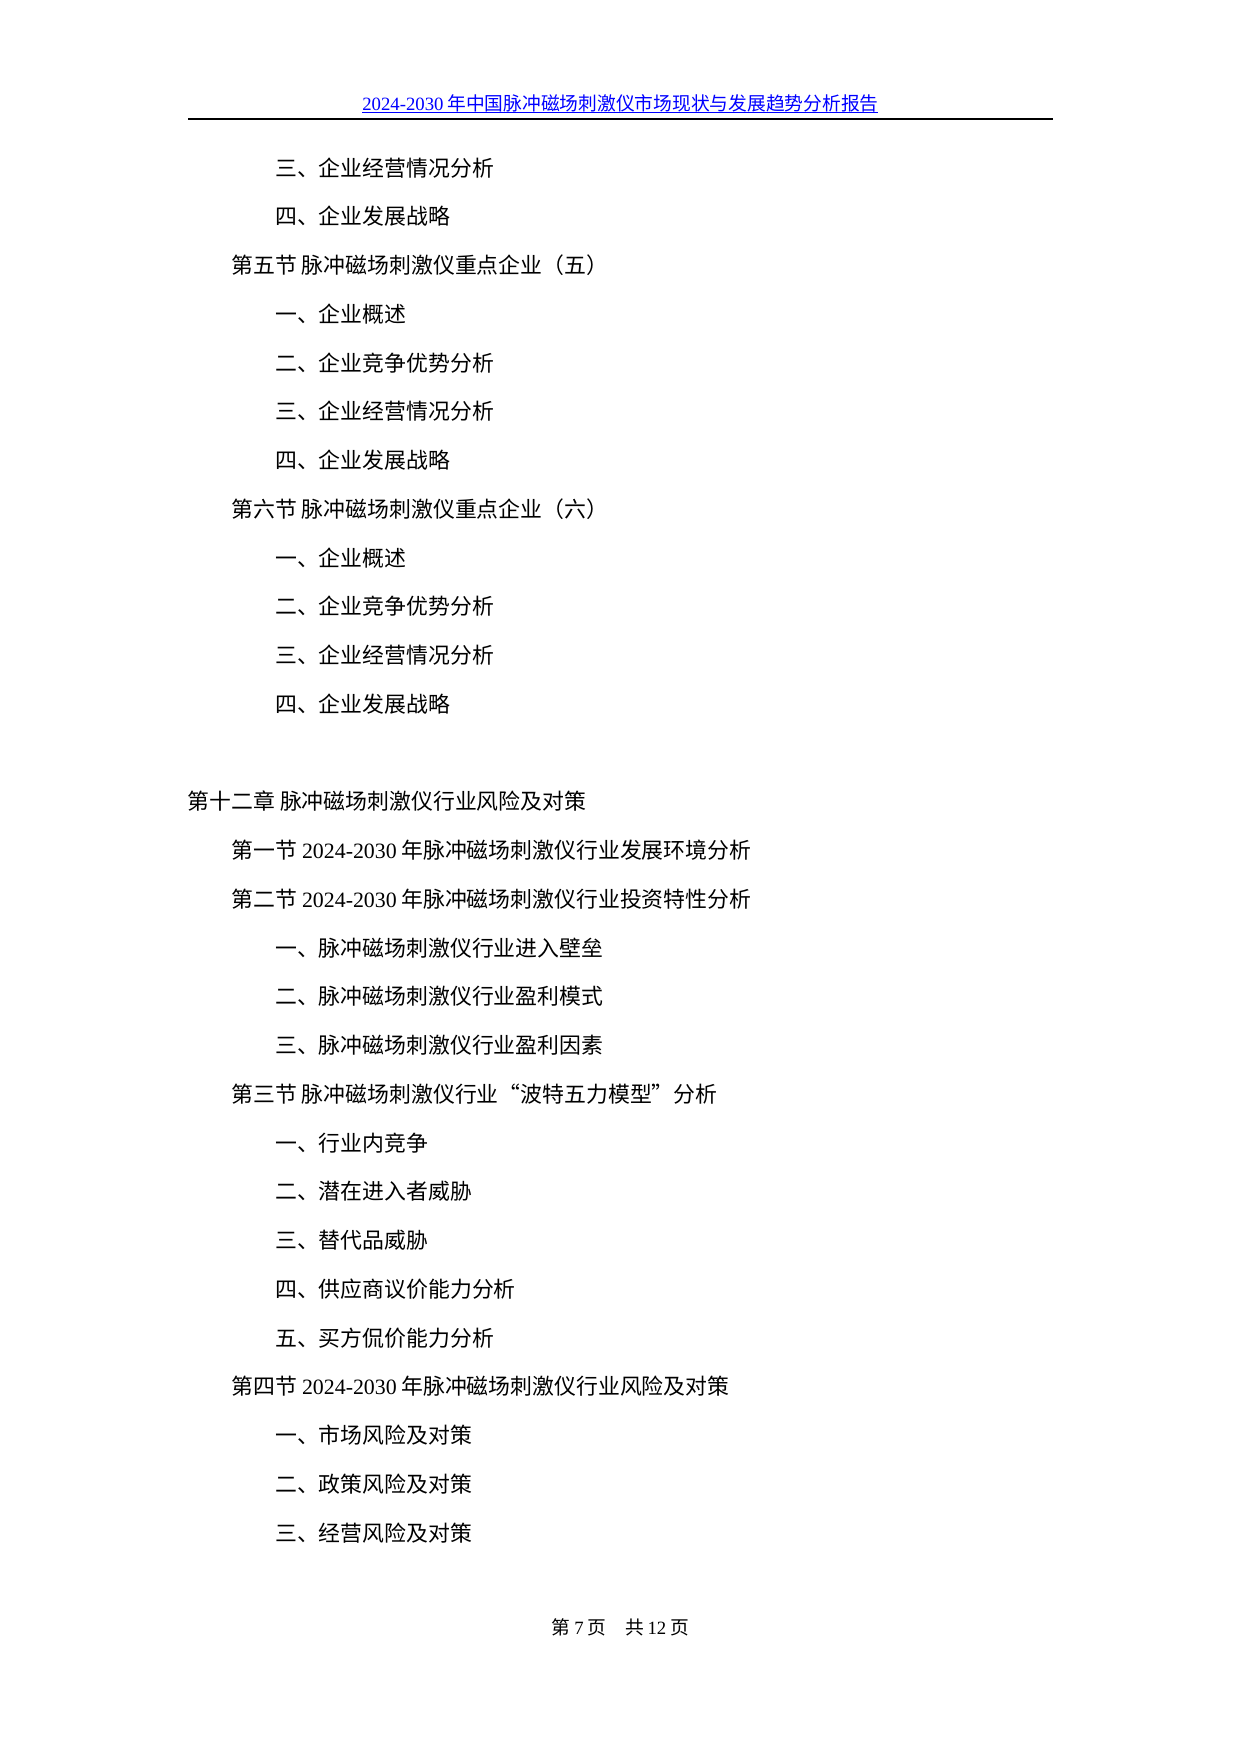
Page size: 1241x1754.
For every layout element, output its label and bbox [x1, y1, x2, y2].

text [187, 150, 1053, 1548]
